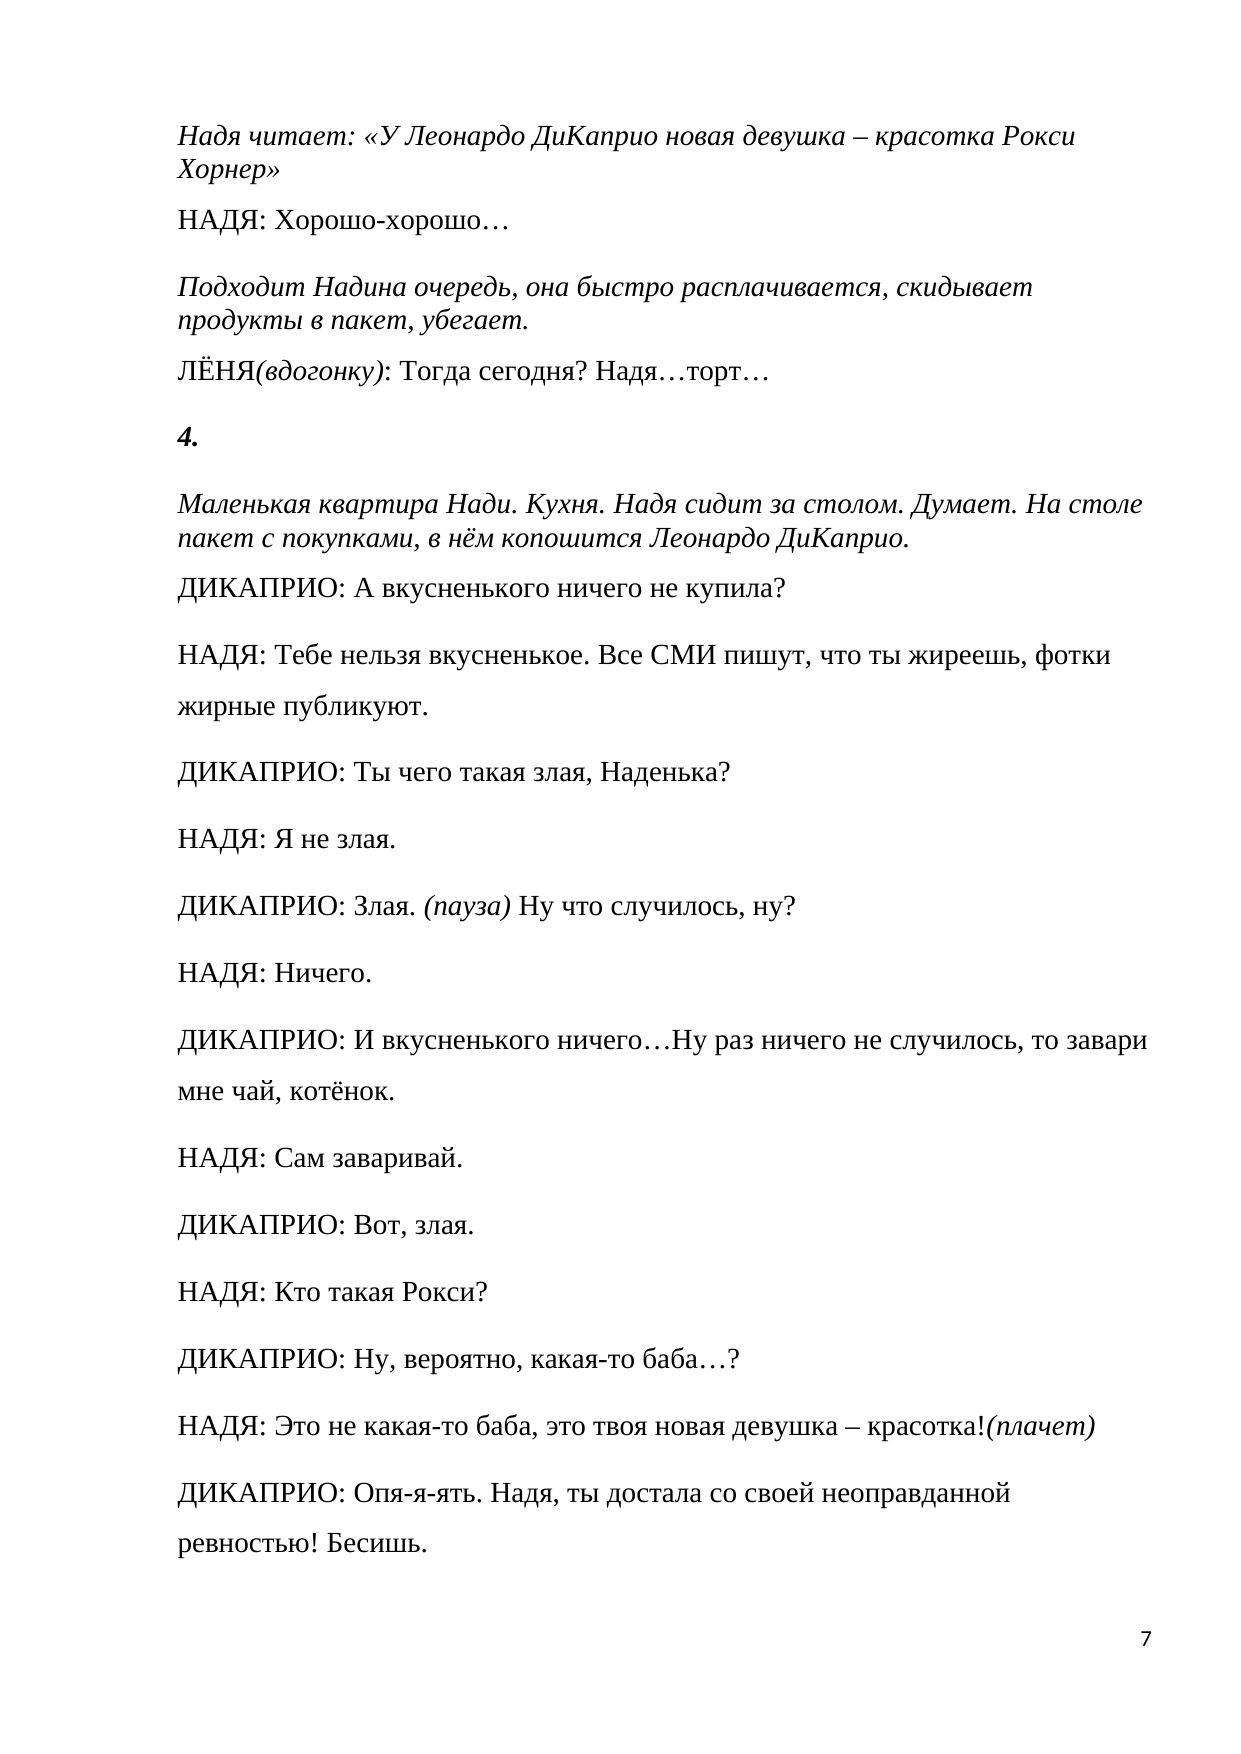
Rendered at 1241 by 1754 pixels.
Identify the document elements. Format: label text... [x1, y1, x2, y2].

text ДИКАПРИО: Ну, вероятно, какая-то баба…? [177, 1341, 1152, 1374]
text ДИКАПРИО: Злая. (пауза) Ну что случилось, ну? [177, 888, 1152, 922]
text НАДЯ: Это не какая-то баба, это твоя новая девушка – красотка!(плачет) [177, 1408, 1152, 1441]
text ДИКАПРИО: А вкусненького ничего не купила? [177, 570, 1152, 604]
text ДИКАПРИО: И вкусненького ничего…Ну раз ничего не случилось, то завари мне чай, котёнок. [177, 1022, 1152, 1106]
text 4. [177, 419, 1152, 453]
text НАДЯ: Ничего. [177, 956, 1152, 989]
text ДИКАПРИО: Опя-я-ять. Надя, ты достала со своей неоправданной ревностью! Бесишь. [177, 1475, 1152, 1558]
text НАДЯ: Я не злая. [177, 822, 1152, 855]
text НАДЯ: Тебе нельзя вкусненькое. Все СМИ пишут, что ты жиреешь, фотки жирные публикуют. [177, 637, 1152, 721]
text НАДЯ: Кто такая Рокси? [177, 1274, 1152, 1307]
text Надя читает: «У Леонардо ДиКаприо новая девушка – красотка Рокси Хорнер» [177, 118, 1152, 185]
text ЛЁНЯ(вдогонку): Тогда сегодня? Надя…торт… [177, 353, 1152, 386]
text НАДЯ: Сам заваривай. [177, 1140, 1152, 1173]
text ДИКАПРИО: Вот, злая. [177, 1207, 1152, 1240]
text НАДЯ: Хорошо-хорошо… [177, 202, 1152, 235]
text Подходит Надина очередь, она быстро расплачивается, скидывает продукты в пакет, убегает. [177, 269, 1152, 336]
text ДИКАПРИО: Ты чего такая злая, Наденька? [177, 754, 1152, 788]
text Маленькая квартира Нади. Кухня. Надя сидит за столом. Думает. На столе пакет с покупками, в нём копошится Леонардо ДиКаприо. [177, 487, 1152, 554]
